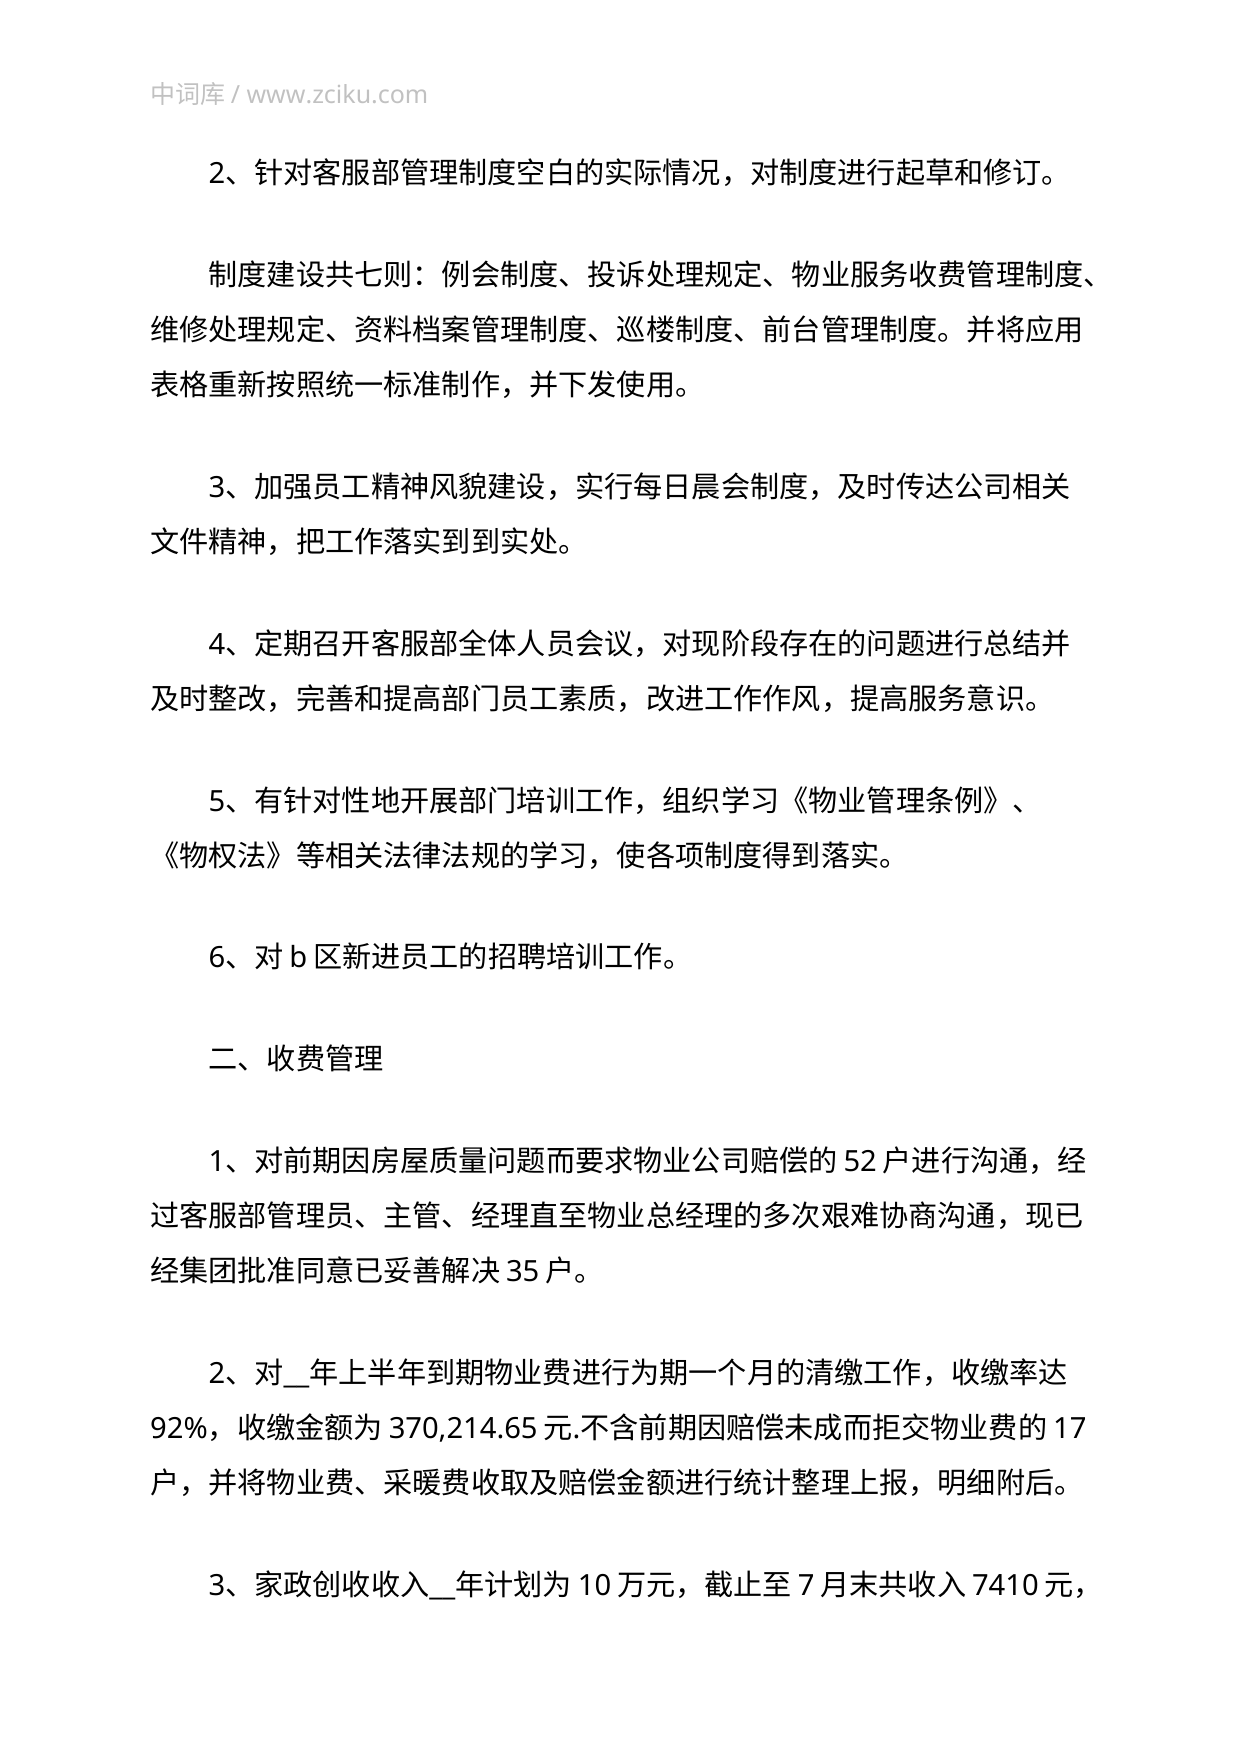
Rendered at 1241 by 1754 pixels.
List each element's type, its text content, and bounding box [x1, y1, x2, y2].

text 4、定期召开客服部全体人员会议，对现阶段存在的问题进行总结并及时整改，完善和提高部门员工素质，改进工作作风，提高服务意识。 [150, 620, 1090, 718]
text 3、加强员工精神风貌建设，实行每日晨会制度，及时传达公司相关文件精神，把工作落实到到实处。 [150, 463, 1090, 561]
text 2、针对客服部管理制度空白的实际情况，对制度进行起草和修订。 [150, 150, 1090, 192]
text 6、对b区新进员工的招聘培训工作。 [150, 934, 1090, 976]
text 二、收费管理 [150, 1036, 1090, 1078]
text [150, 1561, 1090, 1604]
text 制度建设共七则：例会制度、投诉处理规定、物业服务收费管理制度、维修处理规定、资料档案管理制度、巡楼制度、前台管理制度。并将应用表格重新按照统一标准制作，并下发使用。 [150, 252, 1090, 404]
text 1、对前期因房屋质量问题而要求物业公司赔偿的52户进行沟通，经过客服部管理员、主管、经理直至物业总经理的多次艰难协商沟通，现已经集团批准同意已妥善解决35户。 [150, 1138, 1090, 1290]
text 5、有针对性地开展部门培训工作，组织学习《物业管理条例》、《物权法》等相关法律法规的学习，使各项制度得到落实。 [150, 777, 1090, 874]
text 2、对__年上半年到期物业费进行为期一个月的清缴工作，收缴率达92%，收缴金额为370,214.65元.不含前期因赔偿未成而拒交物业费的17户，并将物业费、采暖费收取及赔偿金额进行统计整理上报，明细附后。 [150, 1349, 1090, 1502]
